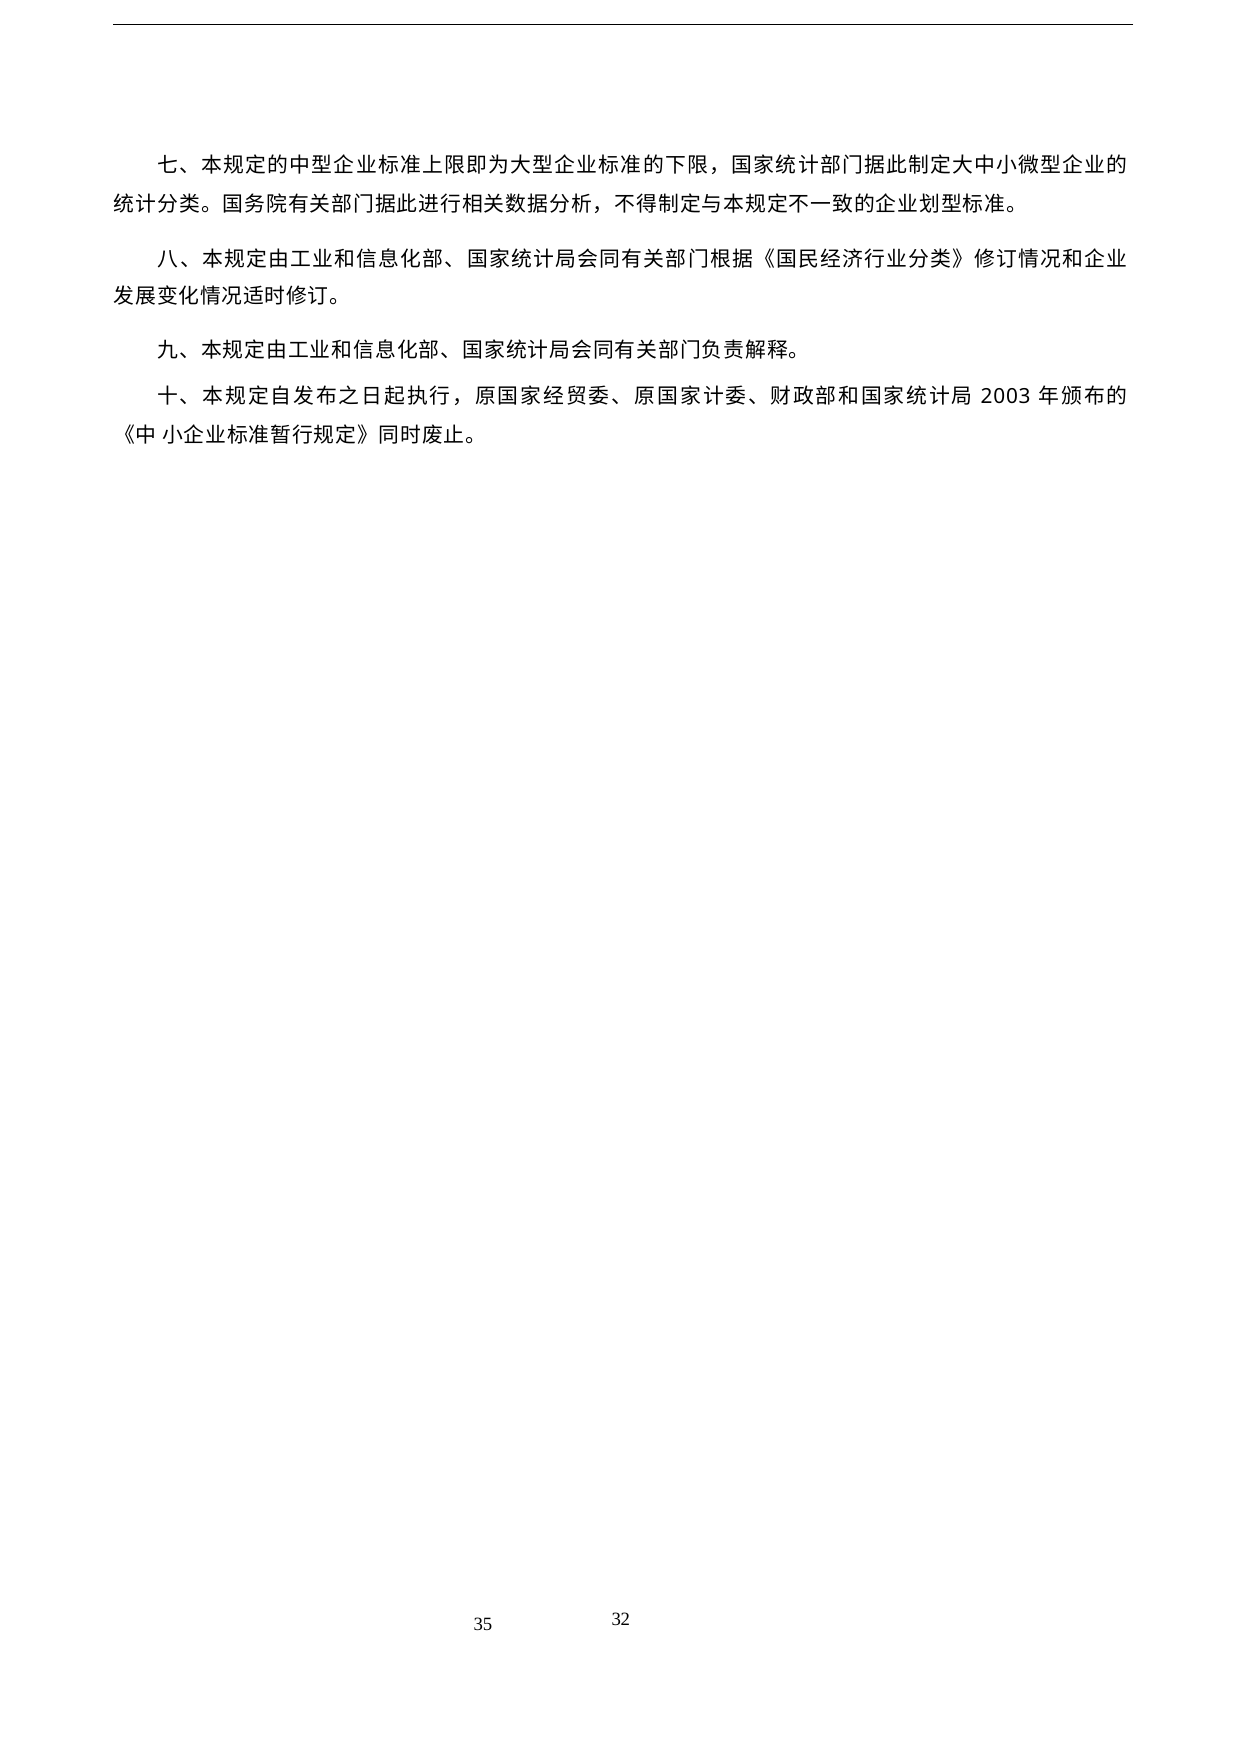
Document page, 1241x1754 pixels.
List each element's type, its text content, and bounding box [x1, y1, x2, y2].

text 十、本规定自发布之日起执行，原国家经贸委、原国家计委、财政部和国家统计局 2003 年颁布的《中 小企业标准暂行规定》同时废止。 [114, 380, 1128, 448]
text 八、本规定由工业和信息化部、国家统计局会同有关部门根据《国民经济行业分类》修订情况和企业 发展变化情况适时修订。 [114, 242, 1128, 310]
text 七、本规定的中型企业标准上限即为大型企业标准的下限，国家统计部门据此制定大中小微型企业的 统计分类。国务院有关部门据此进行相关数据分析，不得制定与本规定不一致的企业划型标准。 [114, 149, 1128, 217]
text 九、本规定由工业和信息化部、国家统计局会同有关部门负责解释。 [157, 334, 1133, 363]
